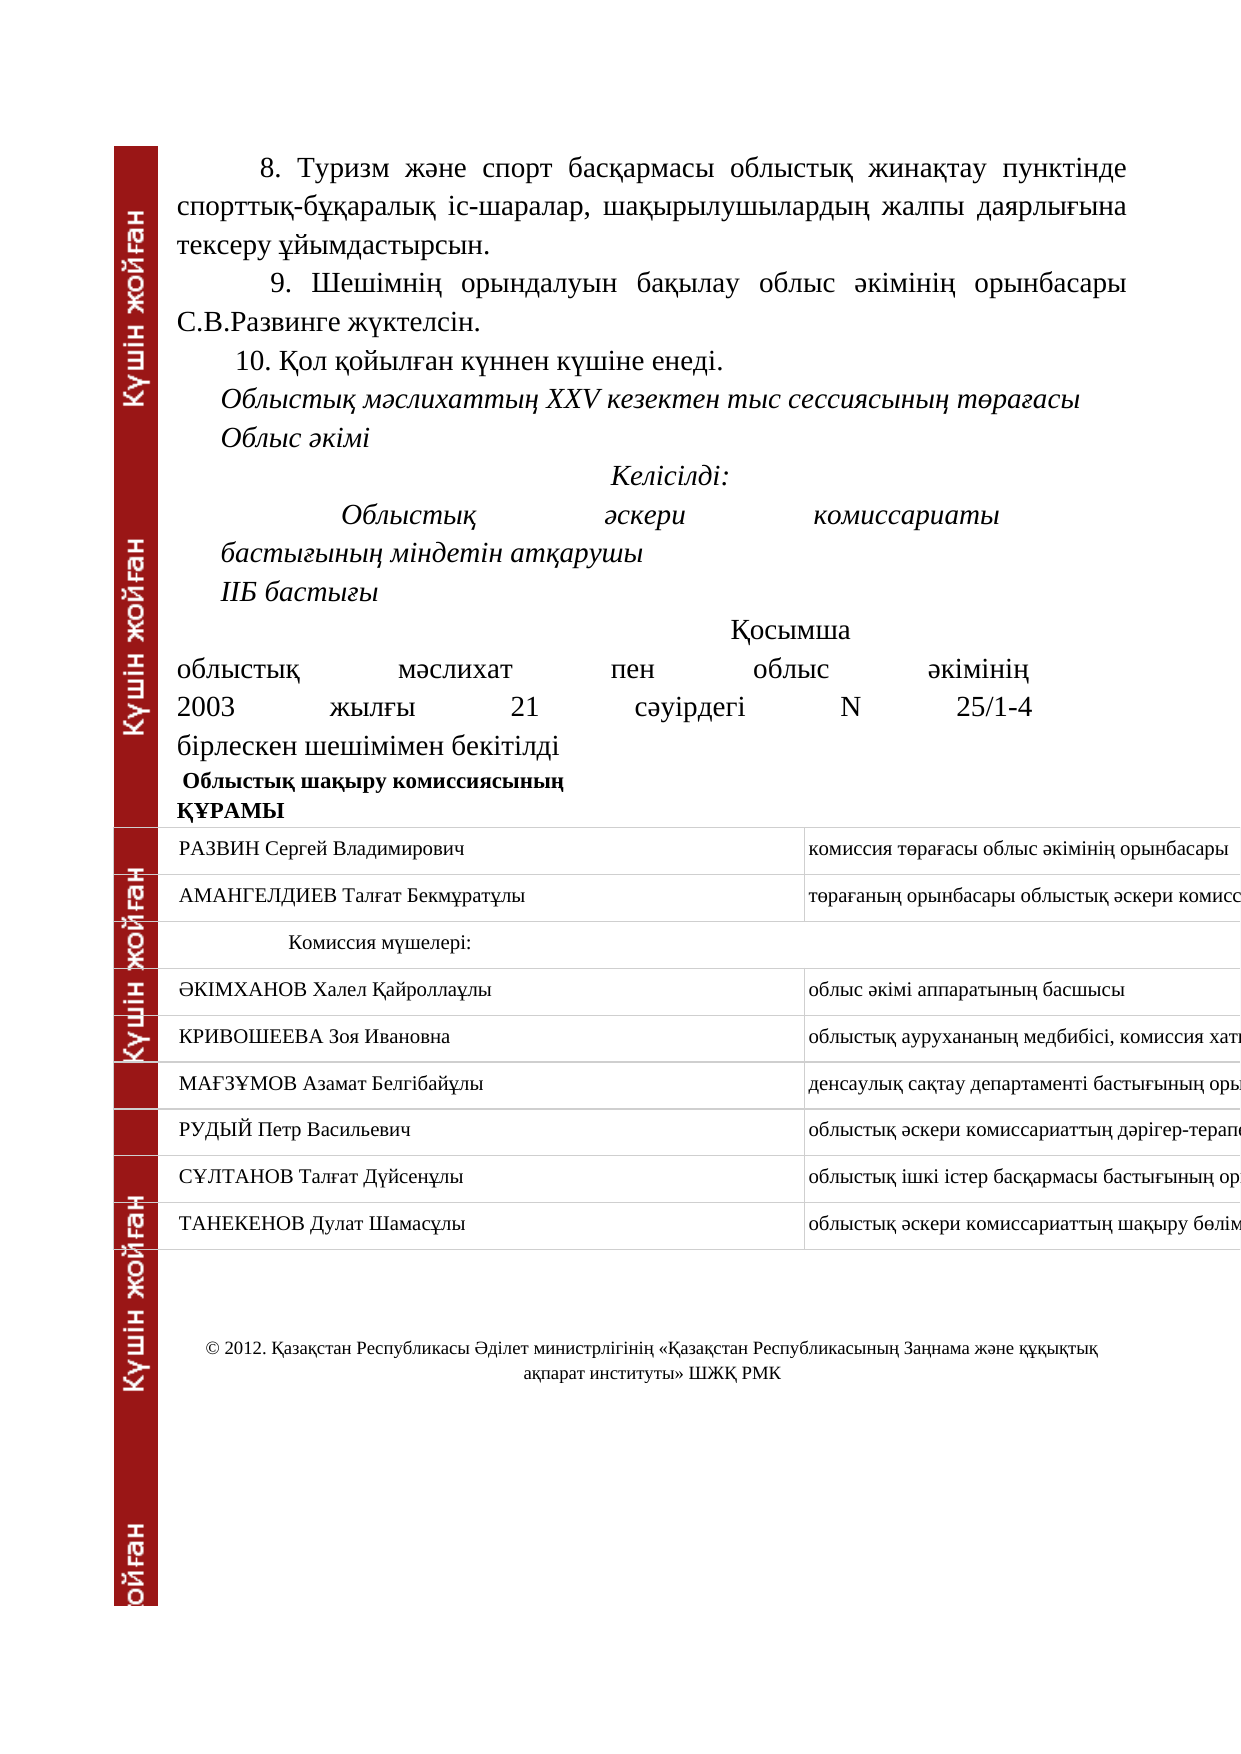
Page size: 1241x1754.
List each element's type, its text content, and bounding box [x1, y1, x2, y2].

table_cell облыстық әскери комиссариаттың дәрiгер-терапевтi [805, 1110, 1240, 1155]
table_cell облыстық әскери комиссариаттың шақыру бөлімінің бастығы [805, 1203, 1240, 1249]
text 9. Шешімнің орындалуын бақылау облыс әкімінің орынбасары С.В.Развинге жүктелсін. [112, 266, 1128, 338]
table_cell ӘКIМХАНОВ Халел Қайроллаұлы [114, 969, 804, 1014]
text Келiсiлдi: Облыстық әскери комиссариаты бастығының мiндетiн атқарушы [112, 458, 1128, 569]
table_cell АМАНГЕЛДИЕВ Талғат Бекмұратұлы [114, 875, 804, 921]
text Қосымша облыстық мәслихат пен облыс әкімінің 2003 жылғы 21 сәуірдегі N 25/1-4 бірлескен шешімімен бекітілді [112, 612, 1128, 762]
picture [114, 338, 158, 343]
picture [114, 1250, 158, 1337]
text © 2012. Қазақстан Республикасы Әділет министрлігінің «Қазақстан Республикасының Заңнама және құқықтық ақпарат институты» ШЖҚ РМК [112, 1337, 1128, 1383]
table_header РАЗВИН Сергей Владимирович [114, 828, 804, 874]
picture [114, 453, 158, 458]
table_cell Комиссия мүшелерi: [114, 922, 1240, 968]
picture [114, 146, 158, 150]
picture [114, 607, 158, 612]
picture [114, 569, 158, 574]
table_cell төрағаның орынбасары облыстық әскери комиссар [805, 875, 1240, 921]
table_cell РУДЫЙ Петр Васильевич [114, 1110, 804, 1155]
table_cell СҰЛТАНОВ Талғат Дүйсенұлы [114, 1156, 804, 1202]
text Облыстық шақыру комиссиясының ҚҰРАМЫ [112, 767, 1128, 823]
text Облыс әкімі [112, 420, 1128, 453]
table_cell облыстық iшкi iстер басқармасы бастығының орынбасары [805, 1156, 1240, 1202]
text 10. Қол қойылған күннен күшіне енеді. [112, 343, 1128, 376]
picture [114, 261, 158, 266]
table_header комиссия төрағасы облыс әкiмiнiң орынбасары [805, 828, 1240, 874]
table_cell облыстық аурухананың медбибiсi, комиссия хатшысы [805, 1016, 1240, 1061]
text Облыстық мәслихаттың ХХV кезектен тыс сессиясының төрағасы [112, 381, 1128, 415]
table_cell облыс әкiмi аппаратының басшысы [805, 969, 1240, 1014]
text IIБ бастығы [112, 574, 1128, 607]
picture [114, 823, 158, 827]
table_cell денсаулық сақтау департаментi бастығының орынбасары [805, 1063, 1240, 1108]
picture [114, 376, 158, 381]
picture [114, 1383, 158, 1606]
picture [114, 415, 158, 420]
table_cell МАҒЗҰМОВ Азамат Белгiбайұлы [114, 1063, 804, 1108]
picture [114, 762, 158, 767]
table_cell КРИВОШЕЕВА Зоя Ивановна [114, 1016, 804, 1061]
table_cell ТАНЕКЕНОВ Дулат Шамасұлы [114, 1203, 804, 1249]
text 8. Туризм және спорт басқармасы облыстық жинақтау пунктінде спорттық-бұқаралық іс-шаралар, шақырылушылардың жалпы даярлығына тексеру ұйымдастырсын. [112, 150, 1128, 261]
